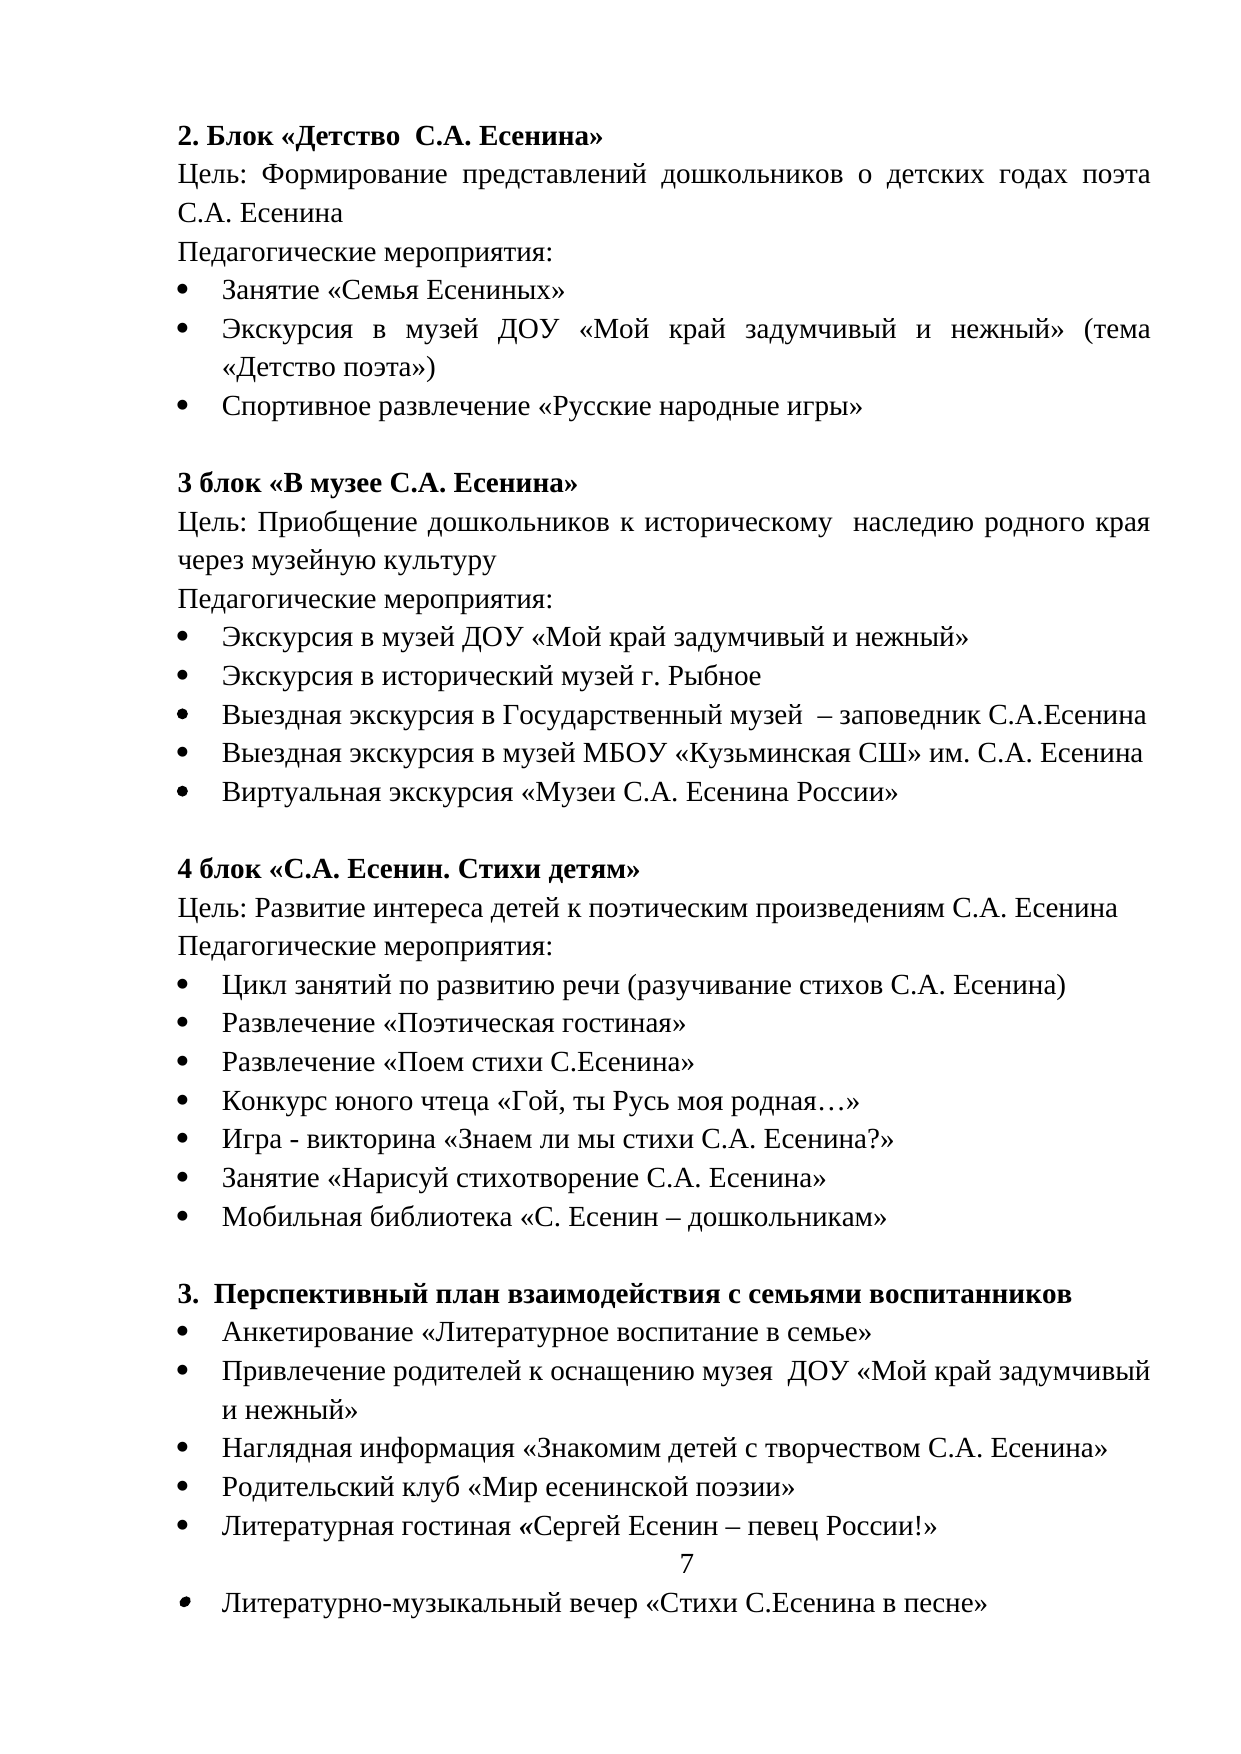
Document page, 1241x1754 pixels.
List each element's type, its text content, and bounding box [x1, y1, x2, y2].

list Спортивное развлечение «Русские народные игры» [177, 388, 1152, 422]
list Экскурсия в исторический музей г. Рыбное [177, 658, 1152, 692]
list Литературная гостиная «Сергей Есенин – певец России!» [177, 1508, 1152, 1541]
list Игра - викторина «Знаем ли мы стихи С.А. Есенина?» [177, 1121, 1152, 1155]
list Анкетирование «Литературное воспитание в семье» [177, 1314, 1152, 1348]
list Родительский клуб «Мир есенинской поэзии» [177, 1469, 1152, 1503]
text Цель: Приобщение дошкольников к историческому наследию родного края через музейную культуру [177, 504, 1152, 576]
list Цикл занятий по развитию речи (разучивание стихов С.А. Есенина) [177, 967, 1152, 1001]
list Мобильная библиотека «С. Есенин – дошкольникам» [177, 1199, 1152, 1232]
text Педагогические мероприятия: [177, 928, 1152, 962]
text 3. Перспективный план взаимодействия с семьями воспитанников [177, 1276, 1152, 1309]
text Цель: Развитие интереса детей к поэтическим произведениям С.А. Есенина [177, 890, 1152, 923]
list Экскурсия в музей ДОУ «Мой край задумчивый и нежный» (тема «Детство поэта») [177, 311, 1152, 383]
text 4 блок «С.А. Есенин. Стихи детям» [177, 851, 1152, 885]
list Литературно-музыкальный вечер «Стихи С.Есенина в песне» [177, 1585, 1152, 1618]
list 7 [222, 1546, 1152, 1580]
list Развлечение «Поем стихи С.Есенина» [177, 1044, 1152, 1078]
list Экскурсия в музей ДОУ «Мой край задумчивый и нежный» [177, 619, 1152, 653]
list Конкурс юного чтеца «Гой, ты Русь моя родная…» [177, 1083, 1152, 1116]
text Педагогические мероприятия: [177, 581, 1152, 614]
list Выездная экскурсия в Государственный музей – заповедник С.А.Есенина [177, 697, 1152, 730]
list Наглядная информация «Знакомим детей с творчеством С.А. Есенина» [177, 1430, 1152, 1464]
text 2. Блок «Детство С.А. Есенина» [177, 118, 1152, 152]
list Развлечение «Поэтическая гостиная» [177, 1006, 1152, 1039]
text Педагогические мероприятия: [177, 234, 1152, 267]
text 3 блок «В музее С.А. Есенина» [177, 465, 1152, 499]
list Привлечение родителей к оснащению музея ДОУ «Мой край задумчивый и нежный» [177, 1353, 1152, 1425]
list Виртуальная экскурсия «Музеи С.А. Есенина России» [177, 774, 1152, 808]
list Занятие «Семья Есениных» [177, 272, 1152, 306]
text Цель: Формирование представлений дошкольников о детских годах поэта С.А. Есенина [177, 157, 1152, 229]
list Выездная экскурсия в музей МБОУ «Кузьминская СШ» им. С.А. Есенина [177, 735, 1152, 769]
list Занятие «Нарисуй стихотворение С.А. Есенина» [177, 1160, 1152, 1194]
